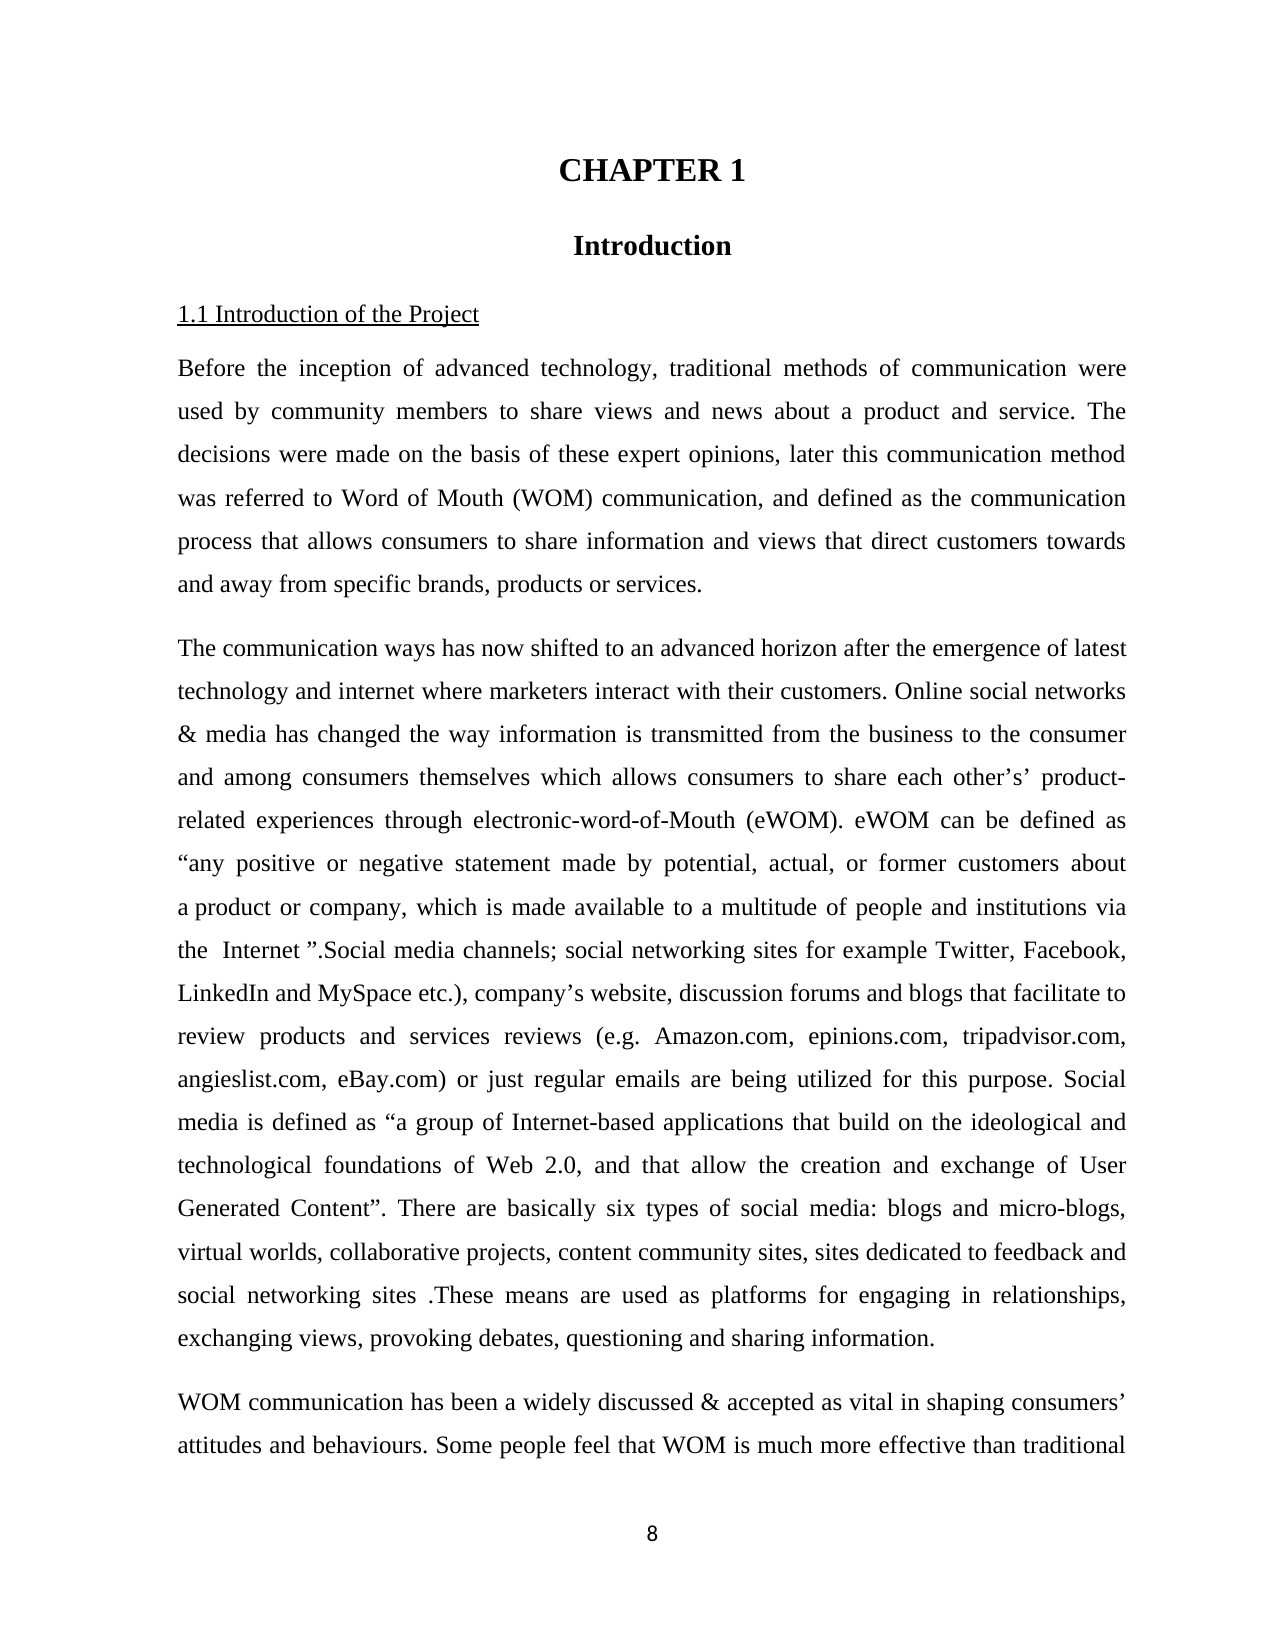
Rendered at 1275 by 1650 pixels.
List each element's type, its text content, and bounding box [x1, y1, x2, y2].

text The communication ways has now shifted to an advanced horizon after the emergence of latest technology and internet where marketers interact with their customers. Online social networks & media has changed the way information is transmitted from the business to the consumer and among consumers themselves which allows consumers to share each other’s’ product-related experiences through electronic-word-of-Mouth (eWOM). eWOM can be defined as “any positive or negative statement made by potential, actual, or former customers about a product or company, which is made available to a multitude of people and institutions via the Internet ”.Social media channels; social networking sites for example Twitter, Facebook, LinkedIn and MySpace etc.), company’s website, discussion forums and blogs that facilitate to review products and services reviews (e.g. Amazon.com, epinions.com, tripadvisor.com, angieslist.com, eBay.com) or just regular emails are being utilized for this purpose. Social media is defined as “a group of Internet-based applications that build on the ideological and technological foundations of Web 2.0, and that allow the creation and exchange of User Generated Content”. There are basically six types of social media: blogs and micro-blogs, virtual worlds, collaborative projects, content community sites, sites dedicated to feedback and social networking sites .These means are used as platforms for engaging in relationships, exchanging views, provoking debates, questioning and sharing information. [177, 633, 1127, 1352]
text Introduction [177, 228, 1127, 262]
text Before the inception of advanced technology, traditional methods of communication were used by community members to share views and news about a product and service. The decisions were made on the basis of these expert opinions, later this communication method was referred to Word of Mouth (WOM) communication, and defined as the communication process that allows consumers to share information and views that direct customers towards and away from specific brands, products or services. [177, 353, 1127, 598]
text CHAPTER 1 [177, 150, 1127, 188]
text 1.1 Introduction of the Project [177, 299, 1127, 328]
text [177, 1387, 1127, 1459]
